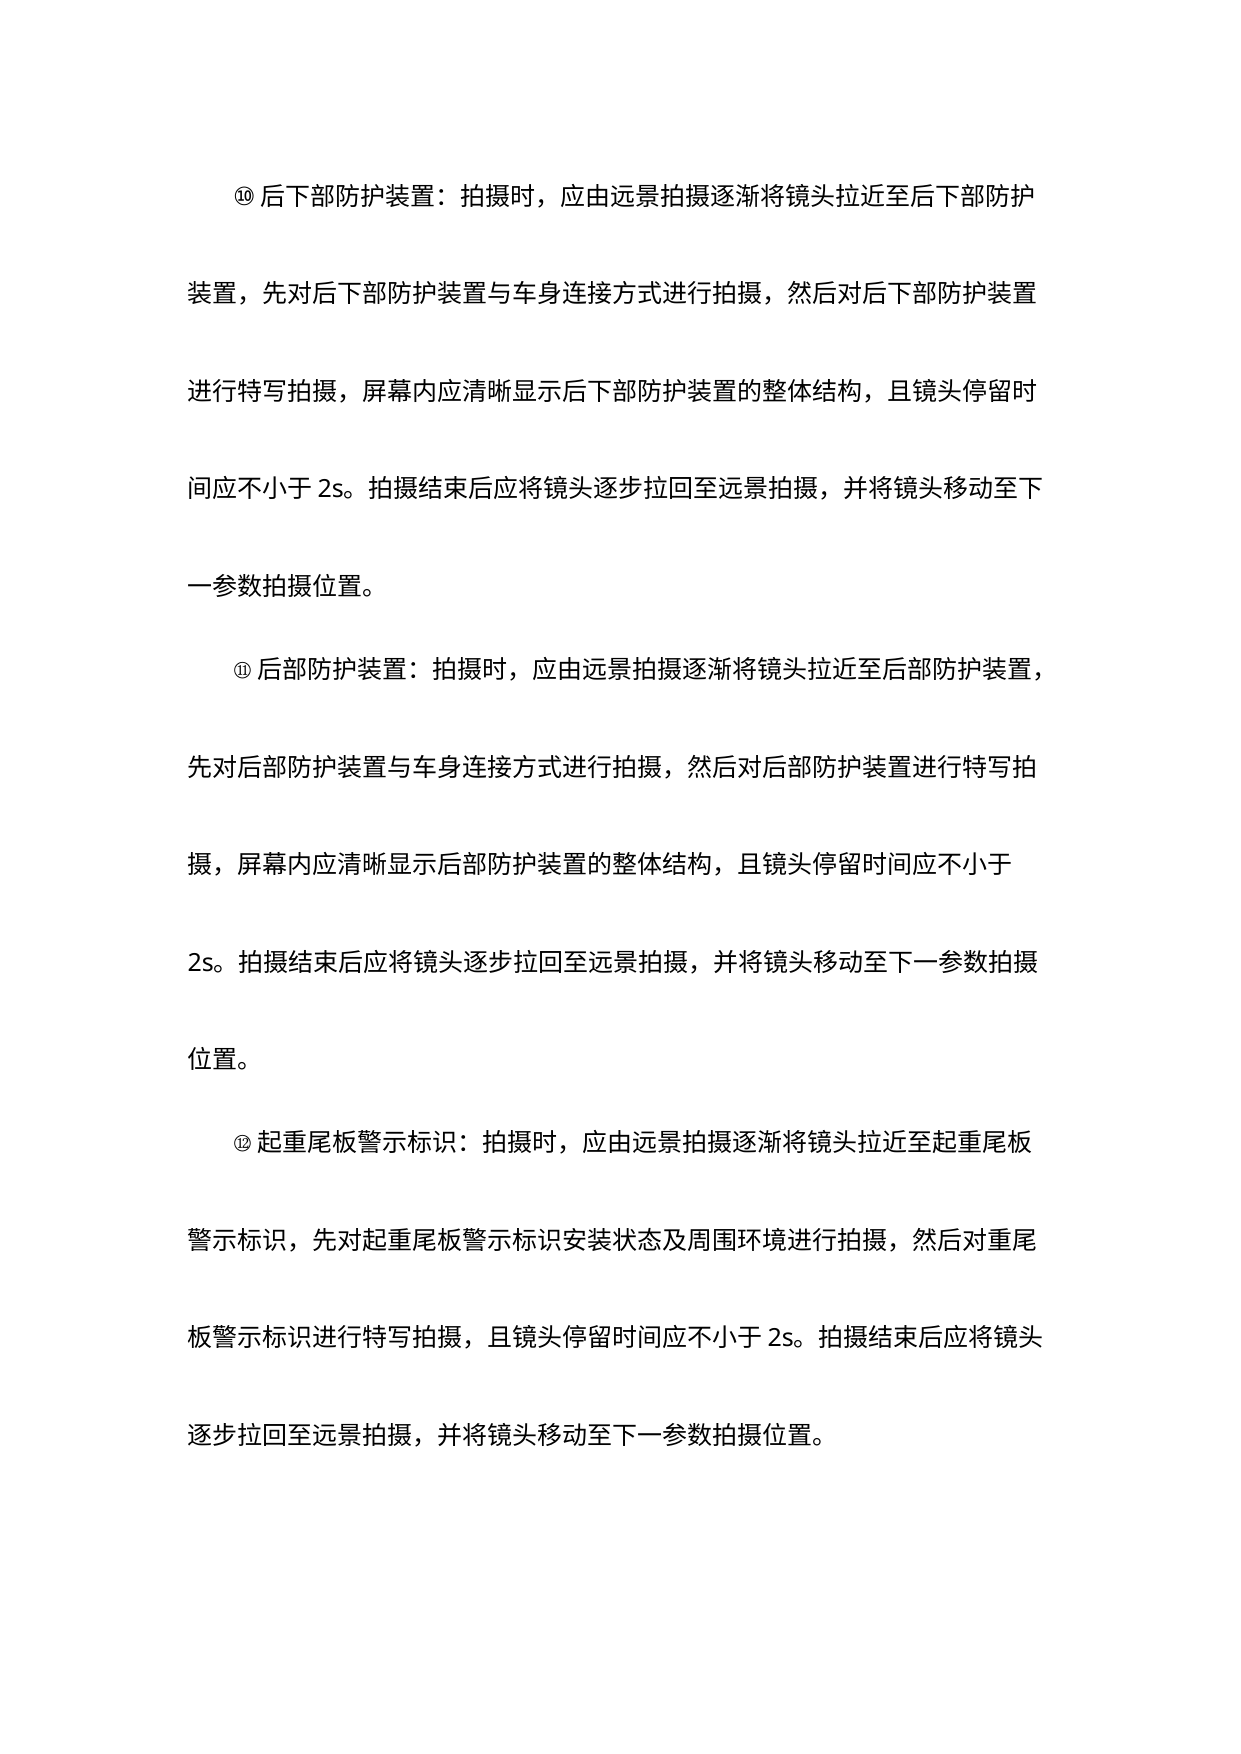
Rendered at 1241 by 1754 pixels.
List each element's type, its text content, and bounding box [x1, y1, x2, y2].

list ⑩后下部防护装置：拍摄时，应由远景拍摄逐渐将镜头拉近至后下部防护装置，先对后下部防护装置与车身连接方式进行拍摄，然后对后下部防护装置进行特写拍摄，屏幕内应清晰显示后下部防护装置的整体结构，且镜头停留时间应不小于2s。拍摄结束后应将镜头逐步拉回至远景拍摄，并将镜头移动至下一参数拍摄位置。 [187, 162, 1053, 617]
list ⑪后部防护装置：拍摄时，应由远景拍摄逐渐将镜头拉近至后部防护装置，先对后部防护装置与车身连接方式进行拍摄，然后对后部防护装置进行特写拍摄，屏幕内应清晰显示后部防护装置的整体结构，且镜头停留时间应不小于2s。拍摄结束后应将镜头逐步拉回至远景拍摄，并将镜头移动至下一参数拍摄位置。 [187, 635, 1053, 1090]
list ⑫起重尾板警示标识：拍摄时，应由远景拍摄逐渐将镜头拉近至起重尾板警示标识，先对起重尾板警示标识安装状态及周围环境进行拍摄，然后对重尾板警示标识进行特写拍摄，且镜头停留时间应不小于2s。拍摄结束后应将镜头逐步拉回至远景拍摄，并将镜头移动至下一参数拍摄位置。 [187, 1108, 1053, 1466]
